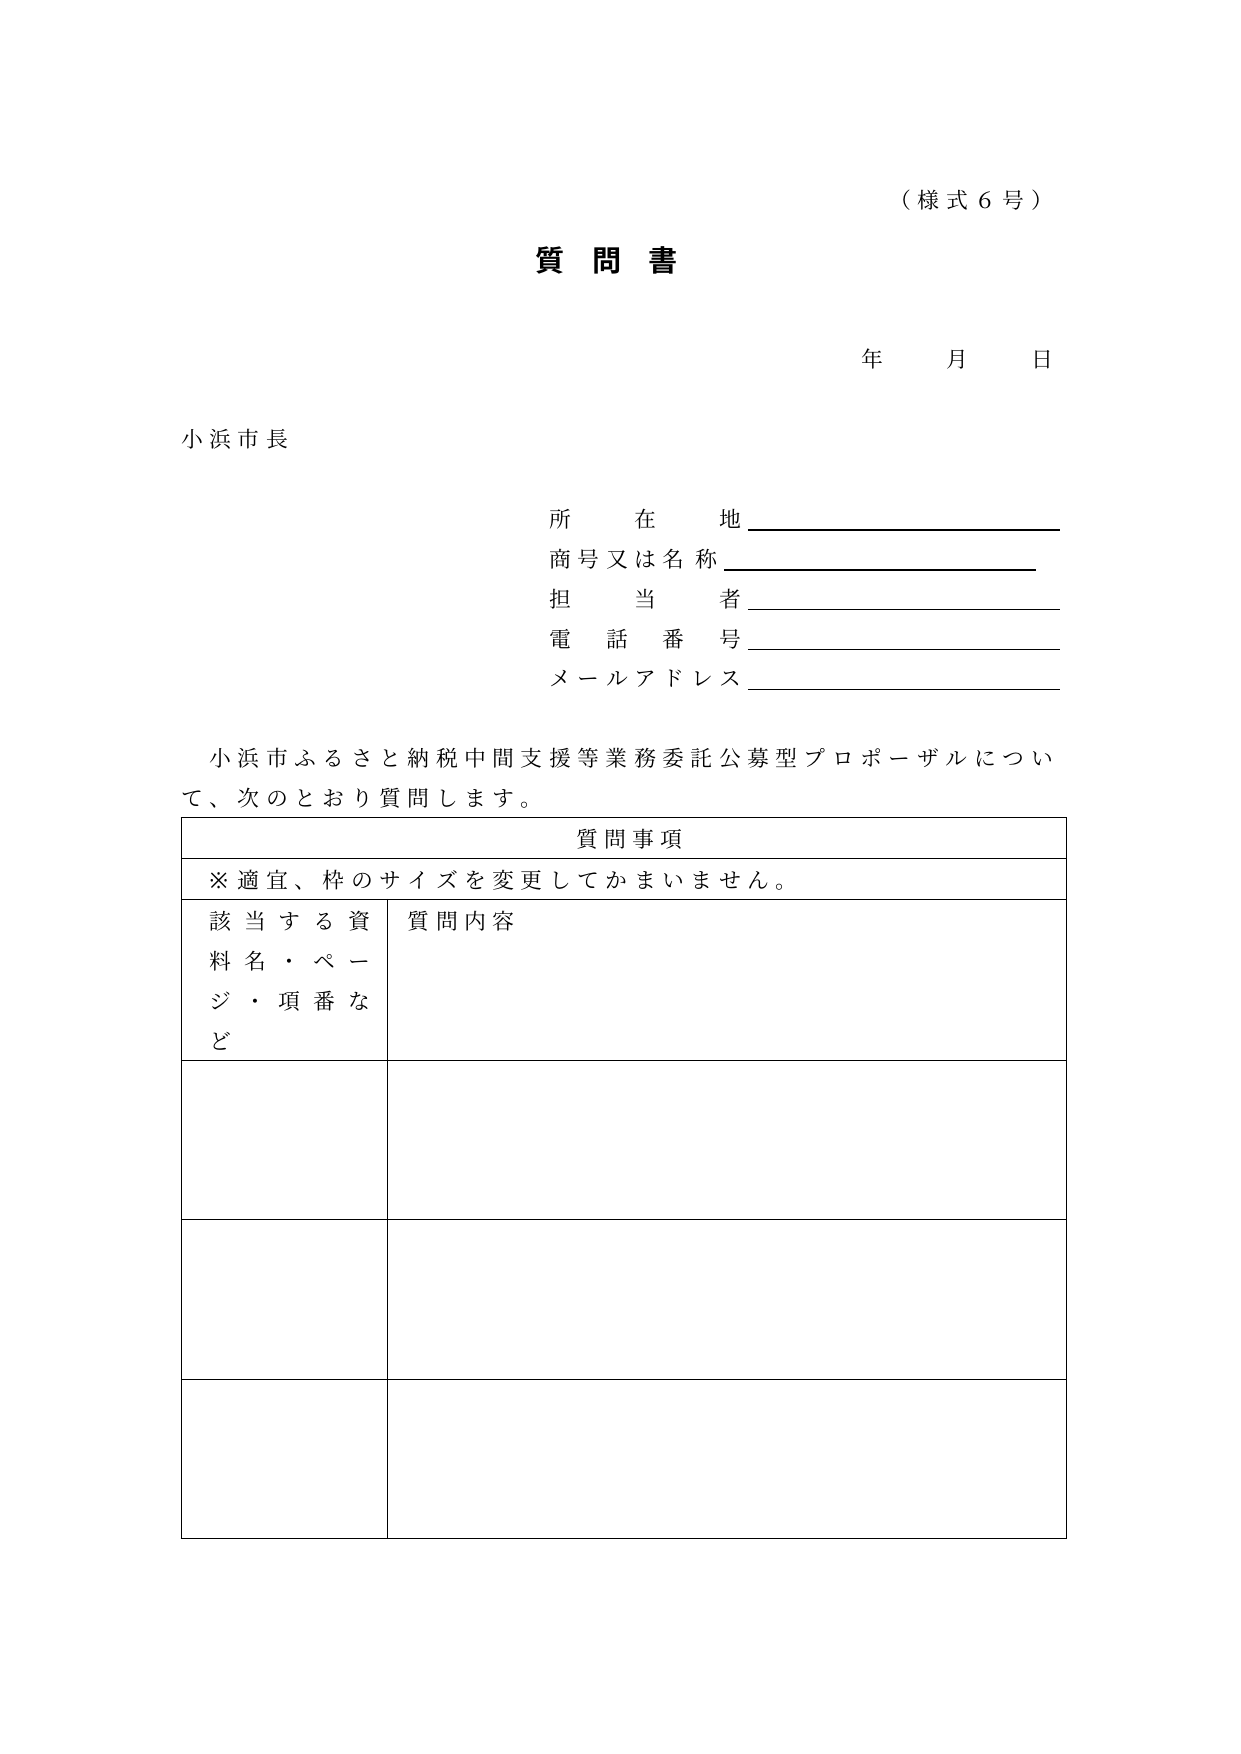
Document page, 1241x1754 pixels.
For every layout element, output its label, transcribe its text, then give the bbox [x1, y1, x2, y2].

text 担 当 者 [181, 578, 1059, 618]
text 所 在 地 [181, 498, 1059, 538]
table_cell [388, 1061, 1066, 1219]
table_cell 該当する資料名・ページ・項番など [182, 900, 387, 1059]
text 小浜市ふるさと納税中間支援等業務委託公募型プロポーザルについて、次のとおり質問します。 [181, 737, 1059, 817]
table_cell [182, 1220, 387, 1378]
text 商号又は名称 [181, 538, 1059, 578]
text メールアドレス [181, 657, 1059, 697]
table_cell [182, 1061, 387, 1219]
table_header 質問事項 [182, 818, 1066, 858]
text 電 話 番 号 [181, 618, 1059, 657]
table_cell [388, 1380, 1066, 1538]
table_cell ※適宜、枠のサイズを変更してかまいません。 [182, 859, 1066, 899]
table_cell [182, 1380, 387, 1538]
text 年 月 日 [181, 338, 1059, 378]
table_cell [388, 1220, 1066, 1378]
text 小浜市長 [181, 418, 1059, 458]
text 質問書 [181, 219, 1059, 298]
table_cell 質問内容 [388, 900, 1066, 1059]
text （様式６号） [181, 179, 1059, 219]
